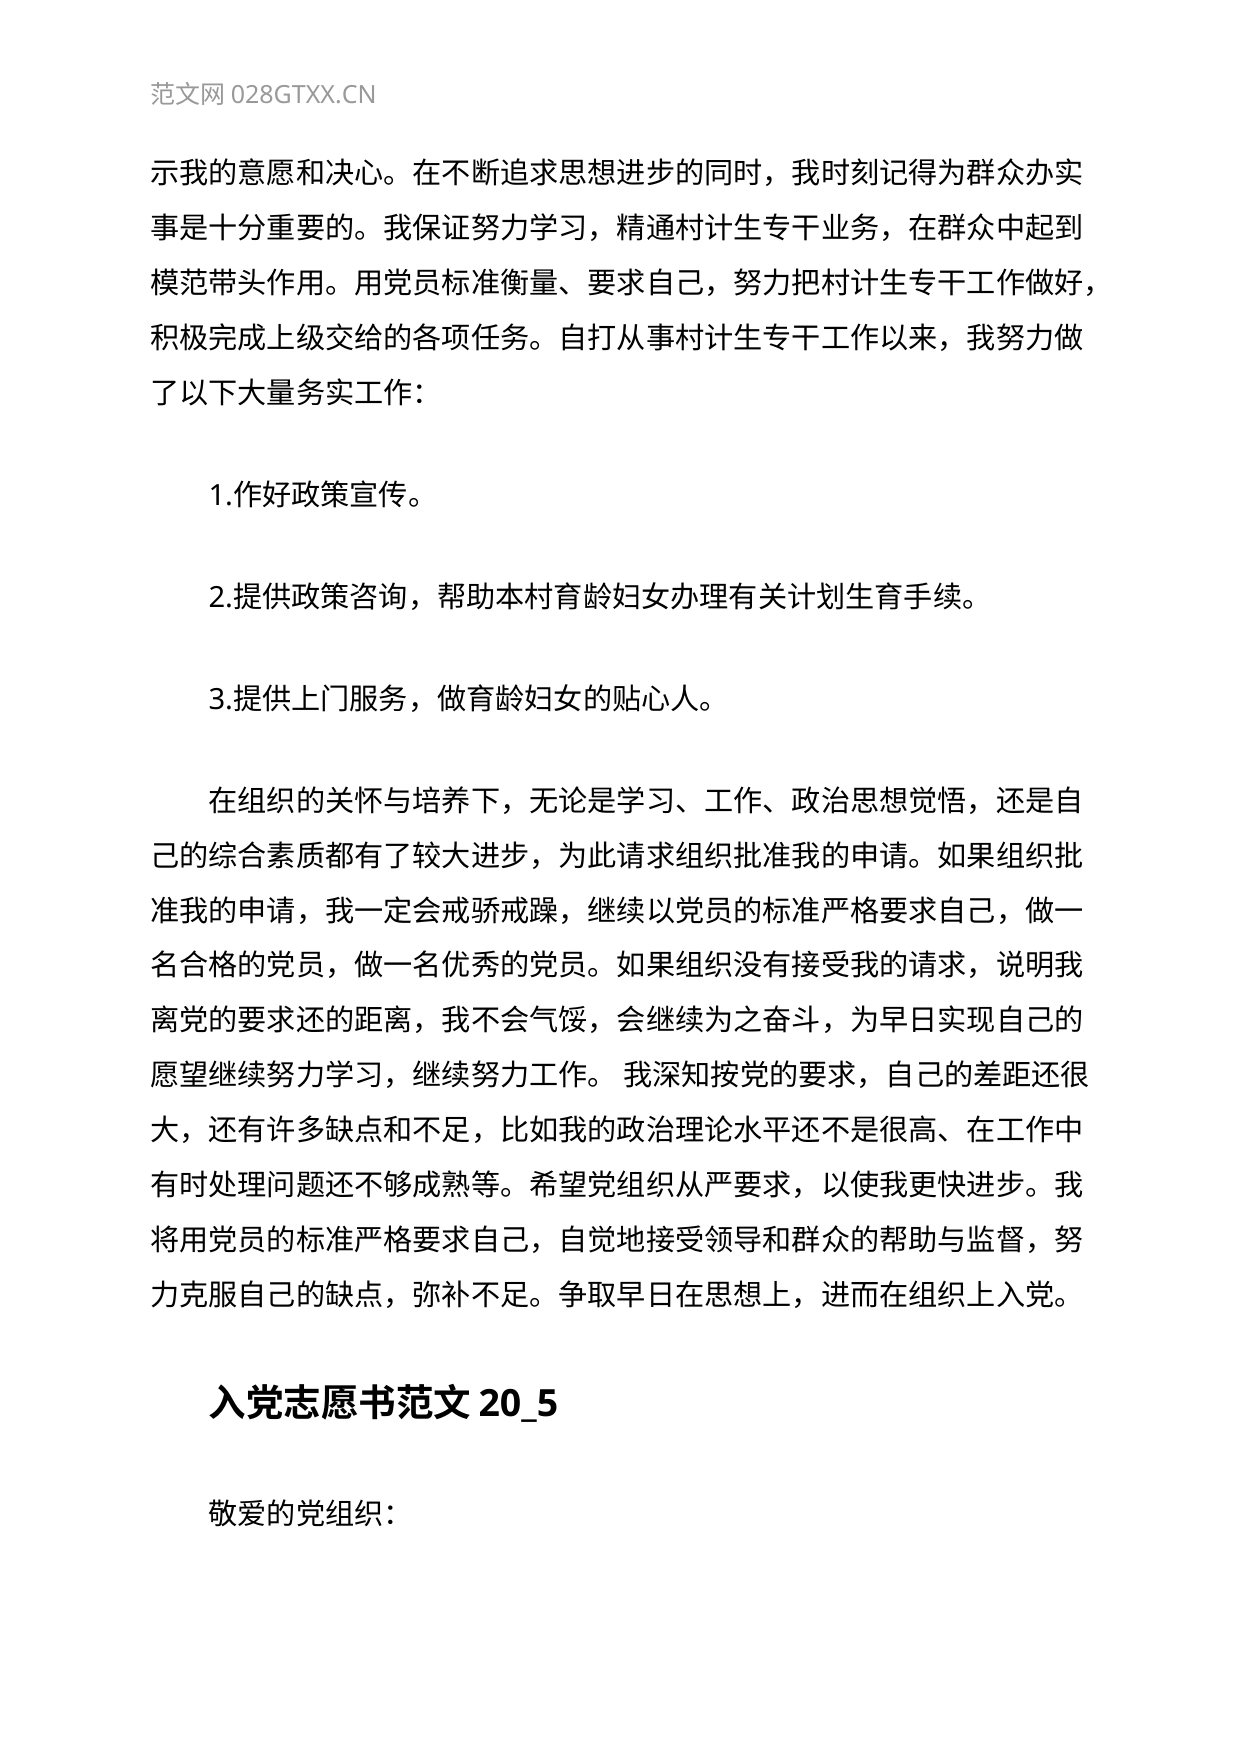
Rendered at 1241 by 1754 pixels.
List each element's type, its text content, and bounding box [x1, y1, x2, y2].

text 入党志愿书范文20_5 [150, 1373, 1090, 1428]
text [150, 150, 1090, 412]
text 3.提供上门服务，做育龄妇女的贴心人。 [150, 675, 1090, 718]
text 敬爱的党组织： [150, 1491, 1090, 1533]
text 1.作好政策宣传。 [150, 471, 1090, 514]
text 2.提供政策咨询，帮助本村育龄妇女办理有关计划生育手续。 [150, 573, 1090, 616]
text 在组织的关怀与培养下，无论是学习、工作、政治思想觉悟，还是自己的综合素质都有了较大进步，为此请求组织批准我的申请。如果组织批准我的申请，我一定会戒骄戒躁，继续以党员的标准严格要求自己，做一名合格的党员，做一名优秀的党员。如果组织没有接受我的请求，说明我离党的要求还的距离，我不会气馁，会继续为之奋斗，为早日实现自己的愿望继续努力学习，继续努力工作。 我深知按党的要求，自己的差距还很大，还有许多缺点和不足，比如我的政治理论水平还不是很高、在工作中有时处理问题还不够成熟等。希望党组织从严要求，以使我更快进步。我将用党员的标准严格要求自己，自觉地接受领导和群众的帮助与监督，努力克服自己的缺点，弥补不足。争取早日在思想上，进而在组织上入党。 [150, 777, 1090, 1314]
